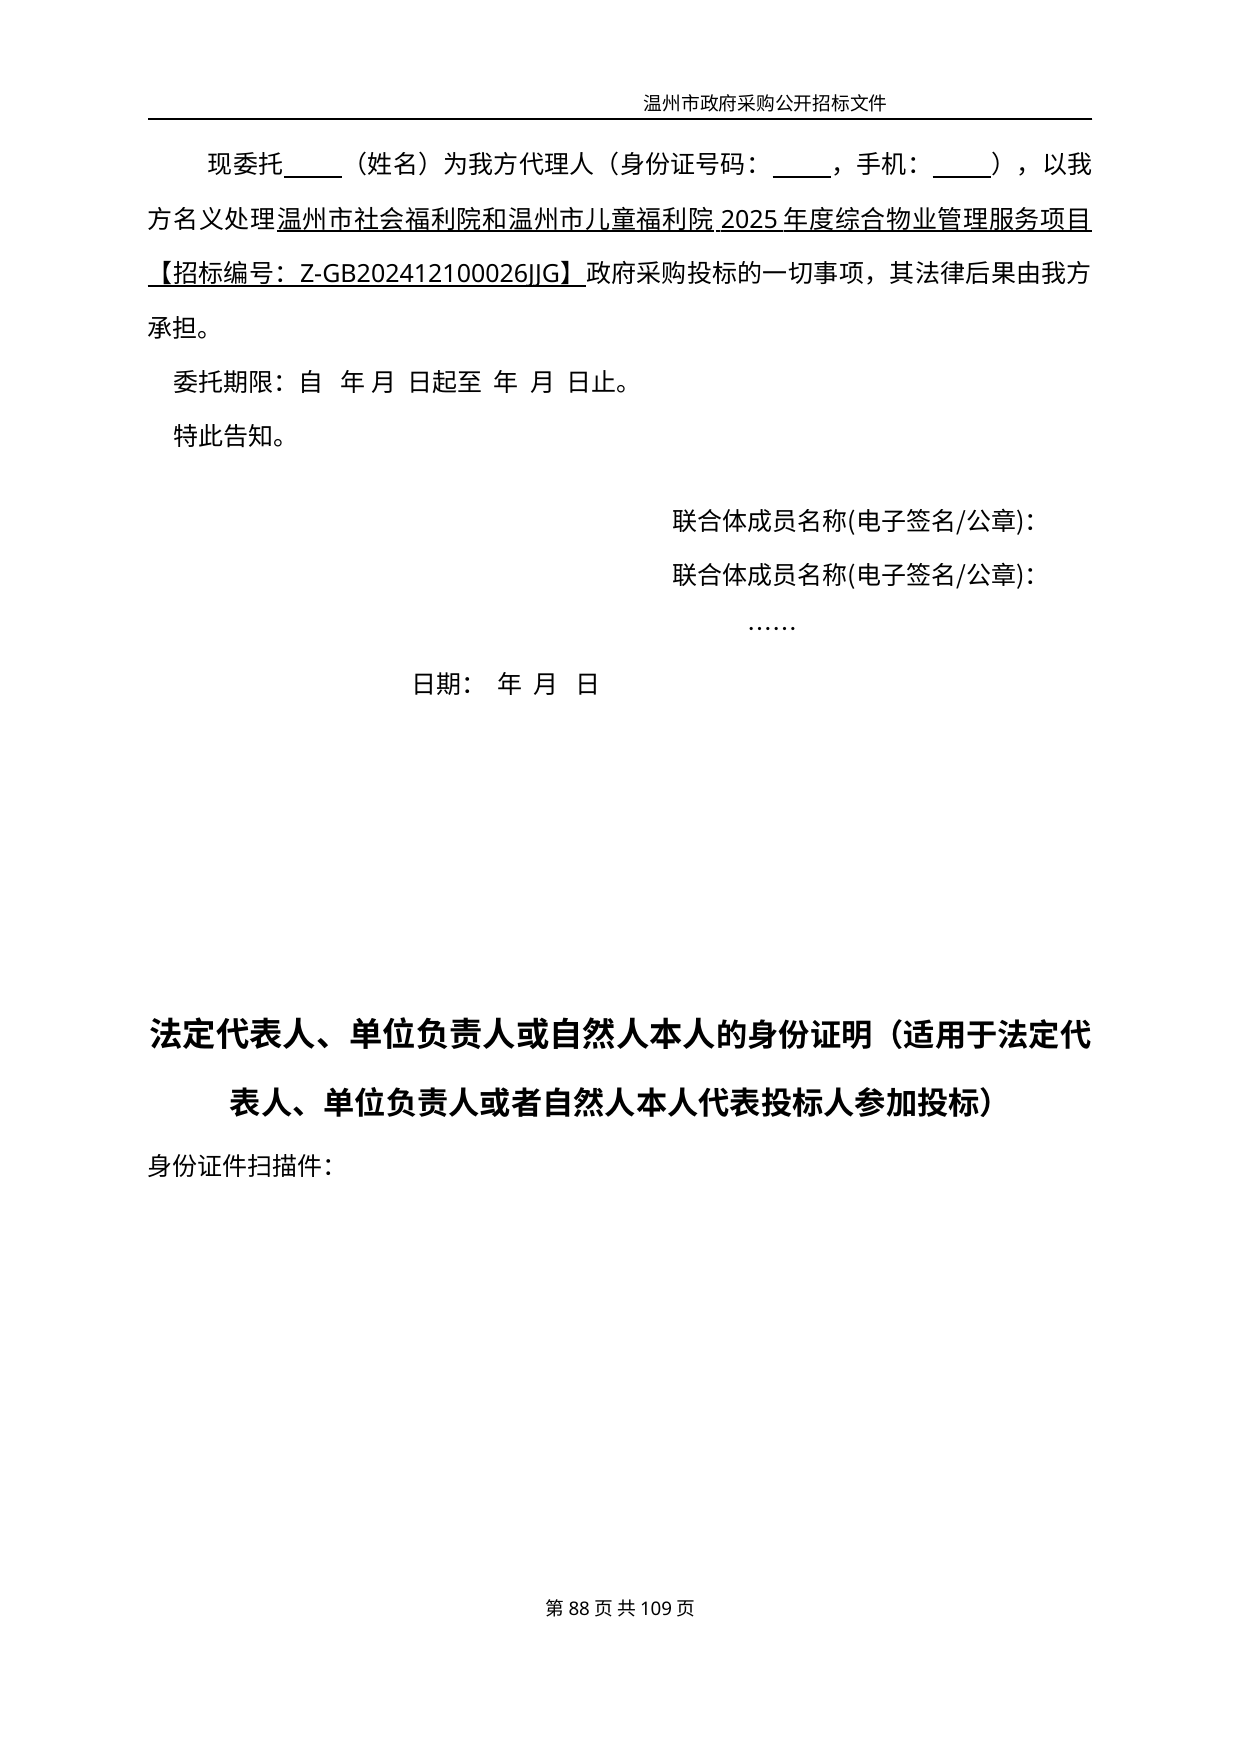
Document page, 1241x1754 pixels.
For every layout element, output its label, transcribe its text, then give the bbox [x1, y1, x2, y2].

text 联合体成员名称(电子签名/公章)： [148, 501, 1092, 537]
text 法定代表人、单位负责人或自然人本人的身份证明（适用于法定代表人、单位负责人或者自然人本人代表投标人参加投标） [148, 1008, 1092, 1124]
text 特此告知。 [148, 417, 1092, 453]
text 身份证件扫描件： [148, 1146, 1092, 1183]
text 联合体成员名称(电子签名/公章)： [148, 555, 1092, 592]
text 日期： 年 月 日 [148, 664, 1092, 700]
text 委托期限：自 年 月 日起至 年 月 日止。 [148, 362, 1092, 399]
text …… [148, 610, 1092, 646]
text 现委托 （姓名）为我方代理人（身份证号码： ，手机： ），以我方名义处理温州市社会福利院和温州市儿童福利院2025年度综合物业管理服务项目【招标编号：Z-GB202412100026JJG】政府采购投标的一切事项，其法律后果由我方承担。 [148, 145, 1092, 344]
